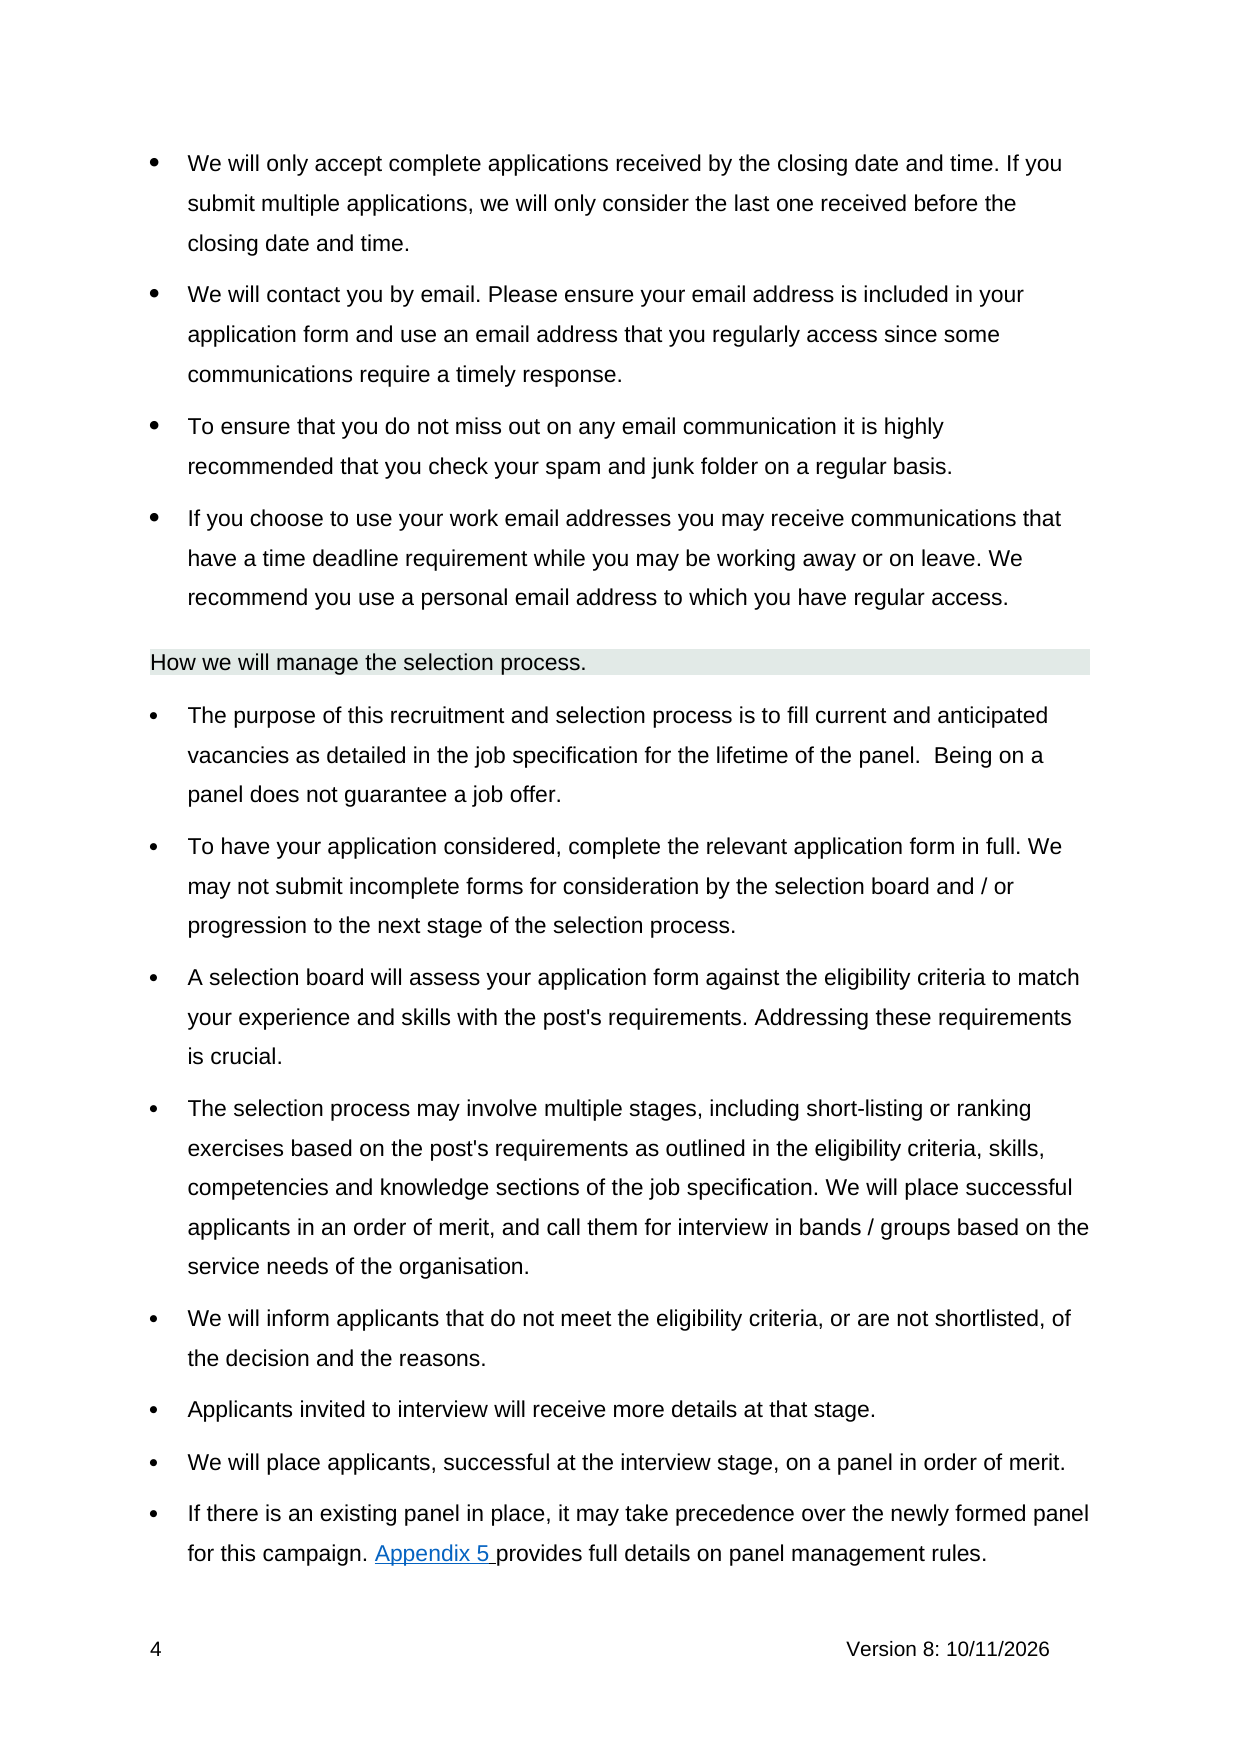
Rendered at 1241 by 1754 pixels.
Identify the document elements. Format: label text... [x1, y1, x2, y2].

list We will inform applicants that do not meet the eligibility criteria, or are not shortlisted, of the decision and the reasons. [150, 1305, 1090, 1371]
list If there is an existing panel in place, it may take precedence over the newly formed panel for this campaign. Appendix 5 provides full details on panel management rules. [150, 1500, 1090, 1566]
list We will only accept complete applications received by the closing date and time. If you submit multiple applications, we will only consider the last one received before the closing date and time. [150, 150, 1090, 256]
list We will contact you by email. Please ensure your email address is included in your application form and use an email address that you regularly access since some communications require a timely response. [150, 281, 1090, 387]
list The purpose of this recruitment and selection process is to fill current and anticipated vacancies as detailed in the job specification for the lifetime of the panel. Being on a panel does not guarantee a job offer. [150, 702, 1090, 808]
list If you choose to use your work email addresses you may receive communications that have a time deadline requirement while you may be working away or on leave. We recommend you use a personal email address to which you have regular access. [150, 505, 1090, 611]
list A selection board will assess your application form against the eligibility criteria to match your experience and skills with the post's requirements. Addressing these requirements is crucial. [150, 964, 1090, 1069]
list To ensure that you do not miss out on any email communication it is highly recommended that you check your spam and junk folder on a regular basis. [150, 413, 1090, 479]
list To have your application considered, complete the relevant application form in full. We may not submit incomplete forms for consideration by the selection board and / or progression to the next stage of the selection process. [150, 833, 1090, 938]
subtitle How we will manage the selection process. [150, 649, 1090, 675]
list Applicants invited to interview will receive more details at that stage. [150, 1396, 1090, 1423]
list We will place applicants, successful at the interview stage, on a panel in order of merit. [150, 1448, 1090, 1475]
list The selection process may involve multiple stages, including short-listing or ranking exercises based on the post's requirements as outlined in the eligibility criteria, skills, competencies and knowledge sections of the job specification. We will place successful applicants in an order of merit, and call them for interview in bands / groups based on the service needs of the organisation. [150, 1095, 1090, 1279]
